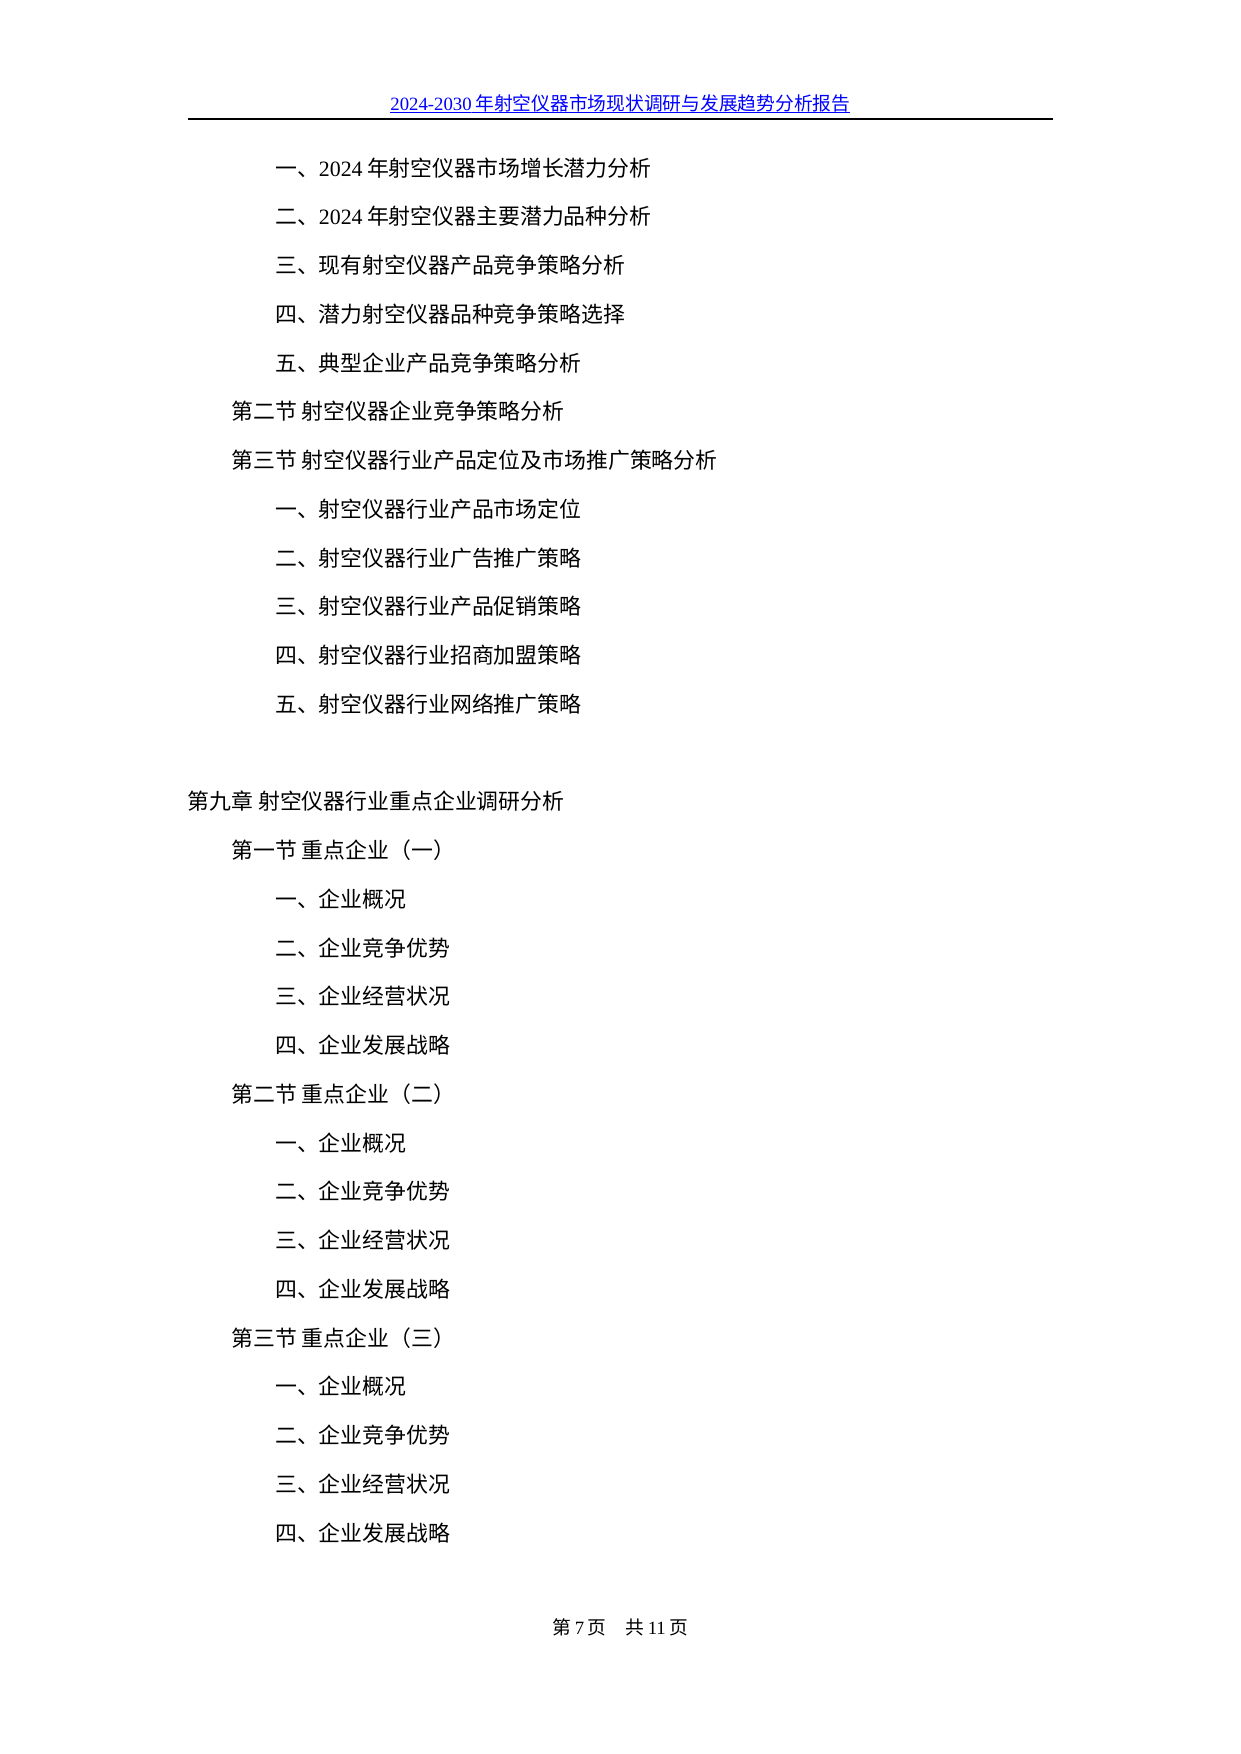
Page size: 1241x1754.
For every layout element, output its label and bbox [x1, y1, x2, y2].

text [187, 150, 1053, 1548]
